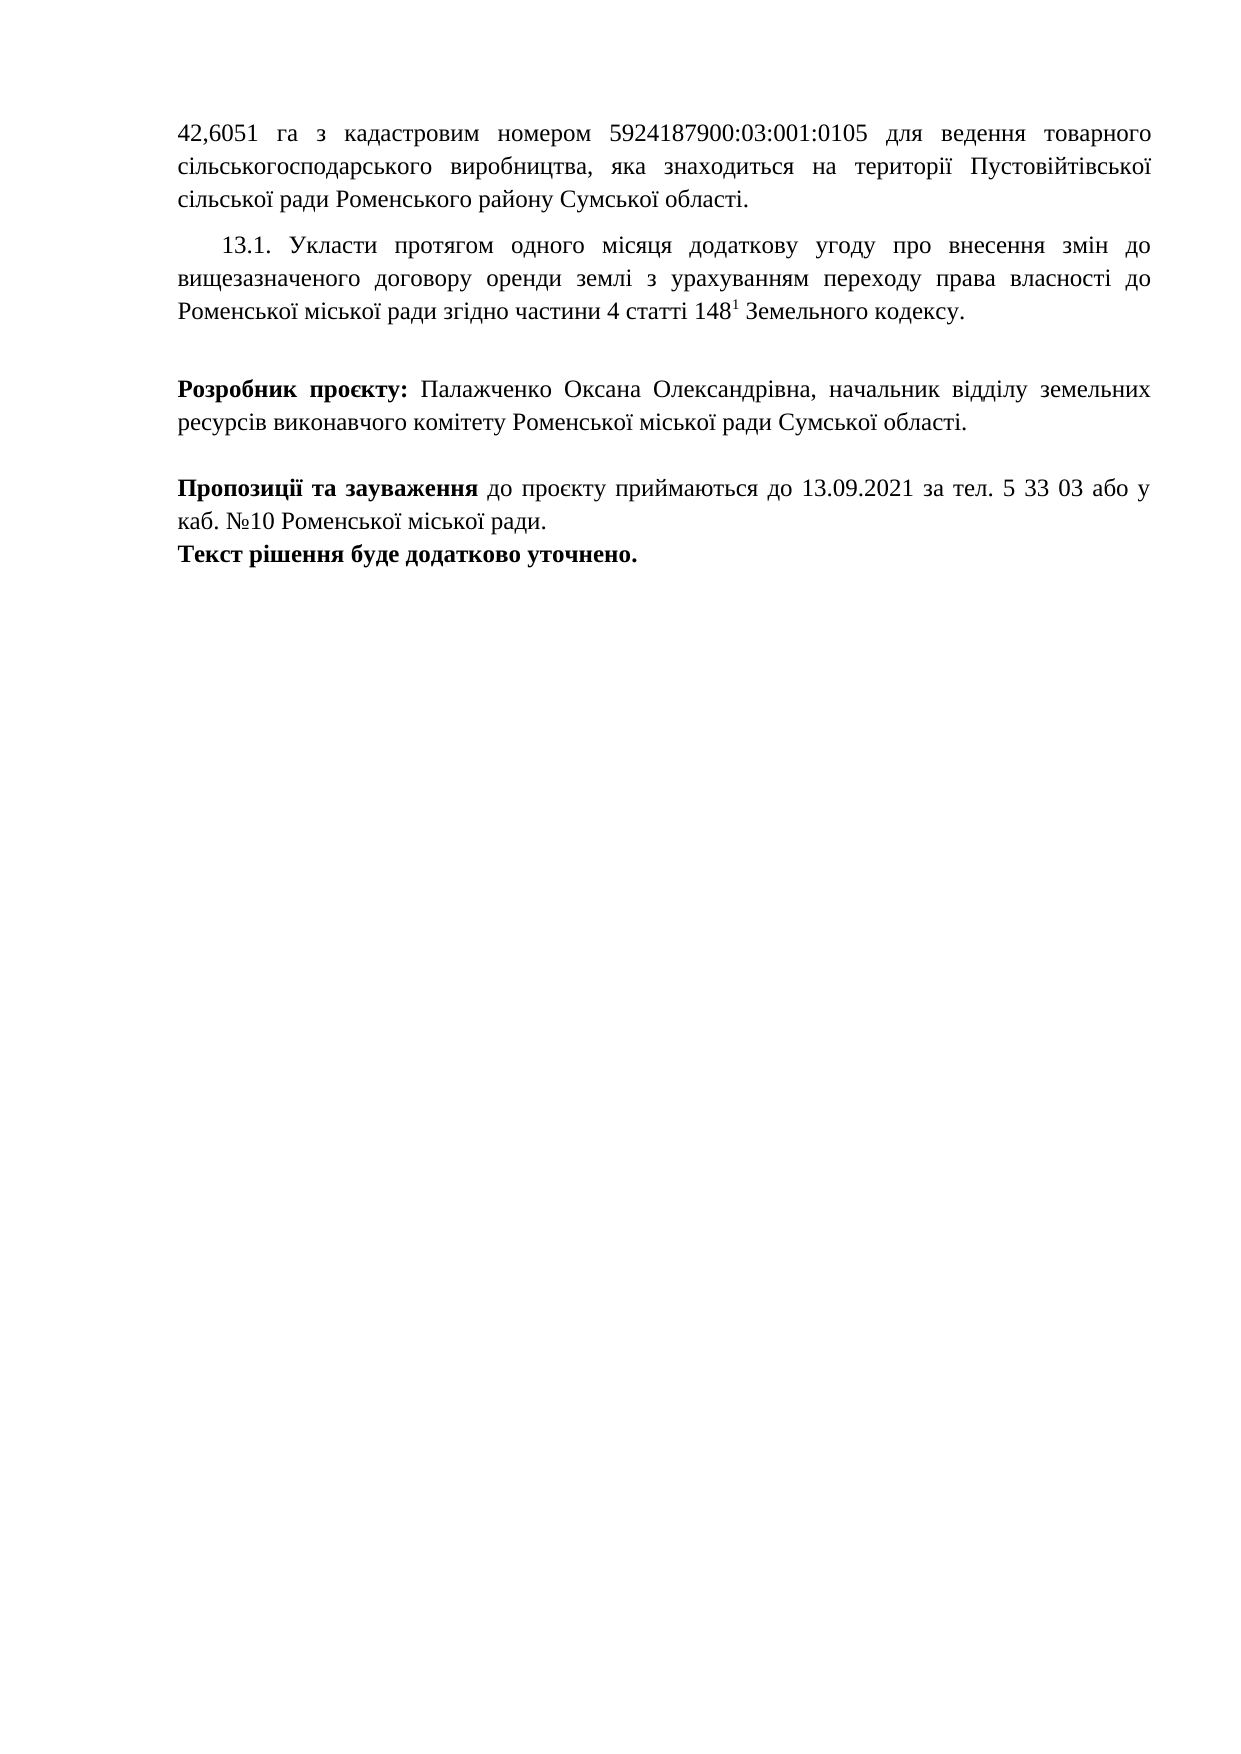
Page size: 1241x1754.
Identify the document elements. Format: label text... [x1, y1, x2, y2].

list Розробник проєкту: Палажченко Оксана Олександрівна, начальник відділу земельних ресурсів виконавчого комітету Роменської міської ради Сумської області. [177, 374, 1152, 436]
text 13.1. Укласти протягом одного місяця додаткову угоду про внесення змін до вищезазначеного договору оренди землі з урахуванням переходу права власності до Роменської міської ради згідно частини 4 статті 1481 Земельного кодексу. [177, 230, 1152, 324]
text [177, 118, 1152, 213]
list Пропозиції та зауваження до проєкту приймаються до 13.09.2021 за тел. 5 33 03 або у каб. №10 Роменської міської ради. [177, 473, 1152, 535]
list Текст рішення буде додатково уточнено. [177, 539, 1152, 568]
